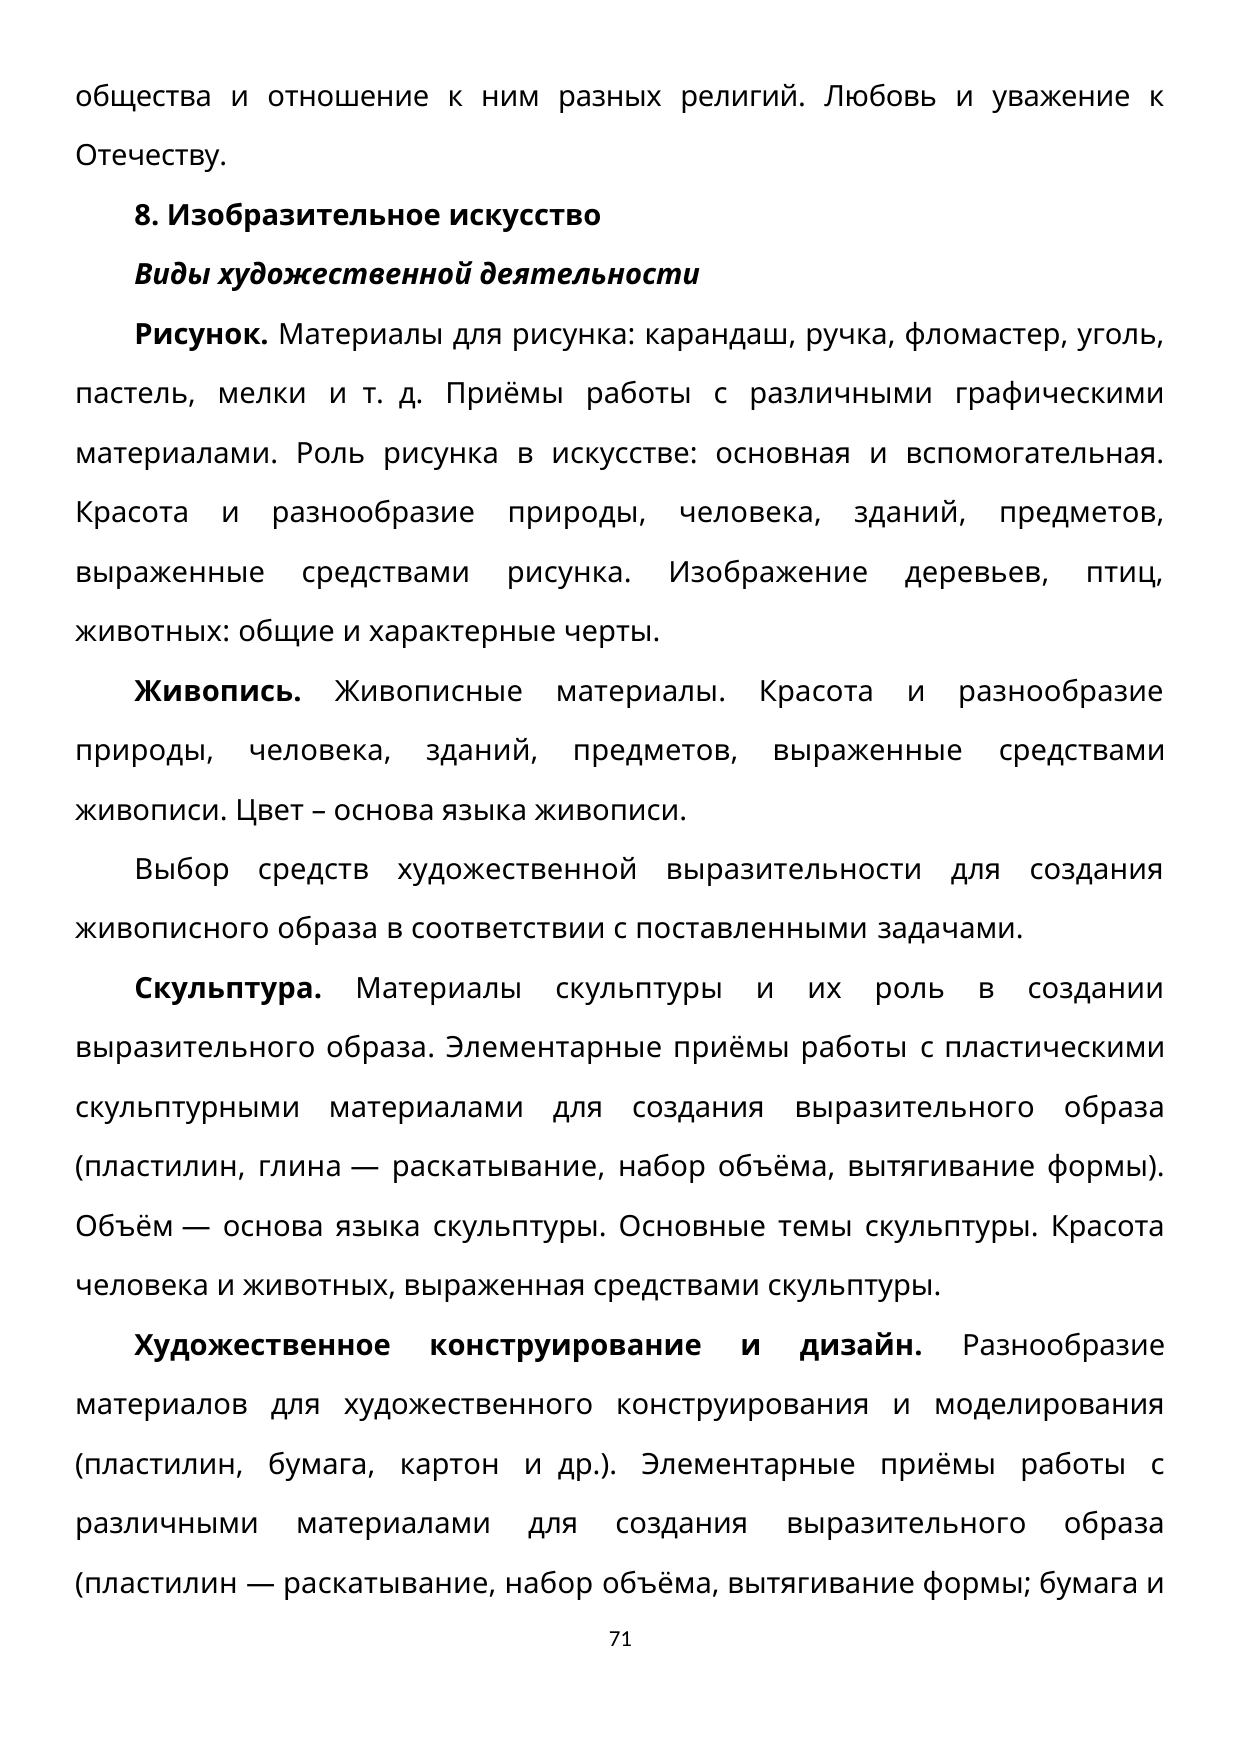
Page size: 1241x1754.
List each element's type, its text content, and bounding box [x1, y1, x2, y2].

text Рисунок. Материалы для рисунка: карандаш, ручка, фломастер, уголь, пастель, мелки и т. д. Приёмы работы с различными графическими материалами. Роль рисунка в искусстве: основная и вспомогательная. Красота и разнообразие природы, человека, зданий, предметов, выраженные средствами рисунка. Изображение деревьев, птиц, животных: общие и характерные черты. [75, 313, 1165, 650]
text Выбор средств художественной выразительности для создания живописного образа в соответствии с поставленными задачами. [75, 848, 1165, 947]
text Скульптура. Материалы скульптуры и их роль в создании выразительного образа. Элементарные приёмы работы с пластическими скульптурными материалами для создания выразительного образа (пластилин, глина — раскатывание, набор объёма, вытягивание формы). Объём — основа языка скульптуры. Основные темы скульптуры. Красота человека и животных, выраженная средствами скульптуры. [75, 967, 1165, 1304]
text 8. Изобразительное искусство [75, 194, 1165, 234]
text Живопись. Живописные материалы. Красота и разнообразие природы, человека, зданий, предметов, выраженные средствами живописи. Цвет – основа языка живописи. [75, 670, 1165, 828]
text Виды художественной деятельности [75, 253, 1165, 293]
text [75, 75, 1165, 174]
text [75, 1324, 1165, 1602]
